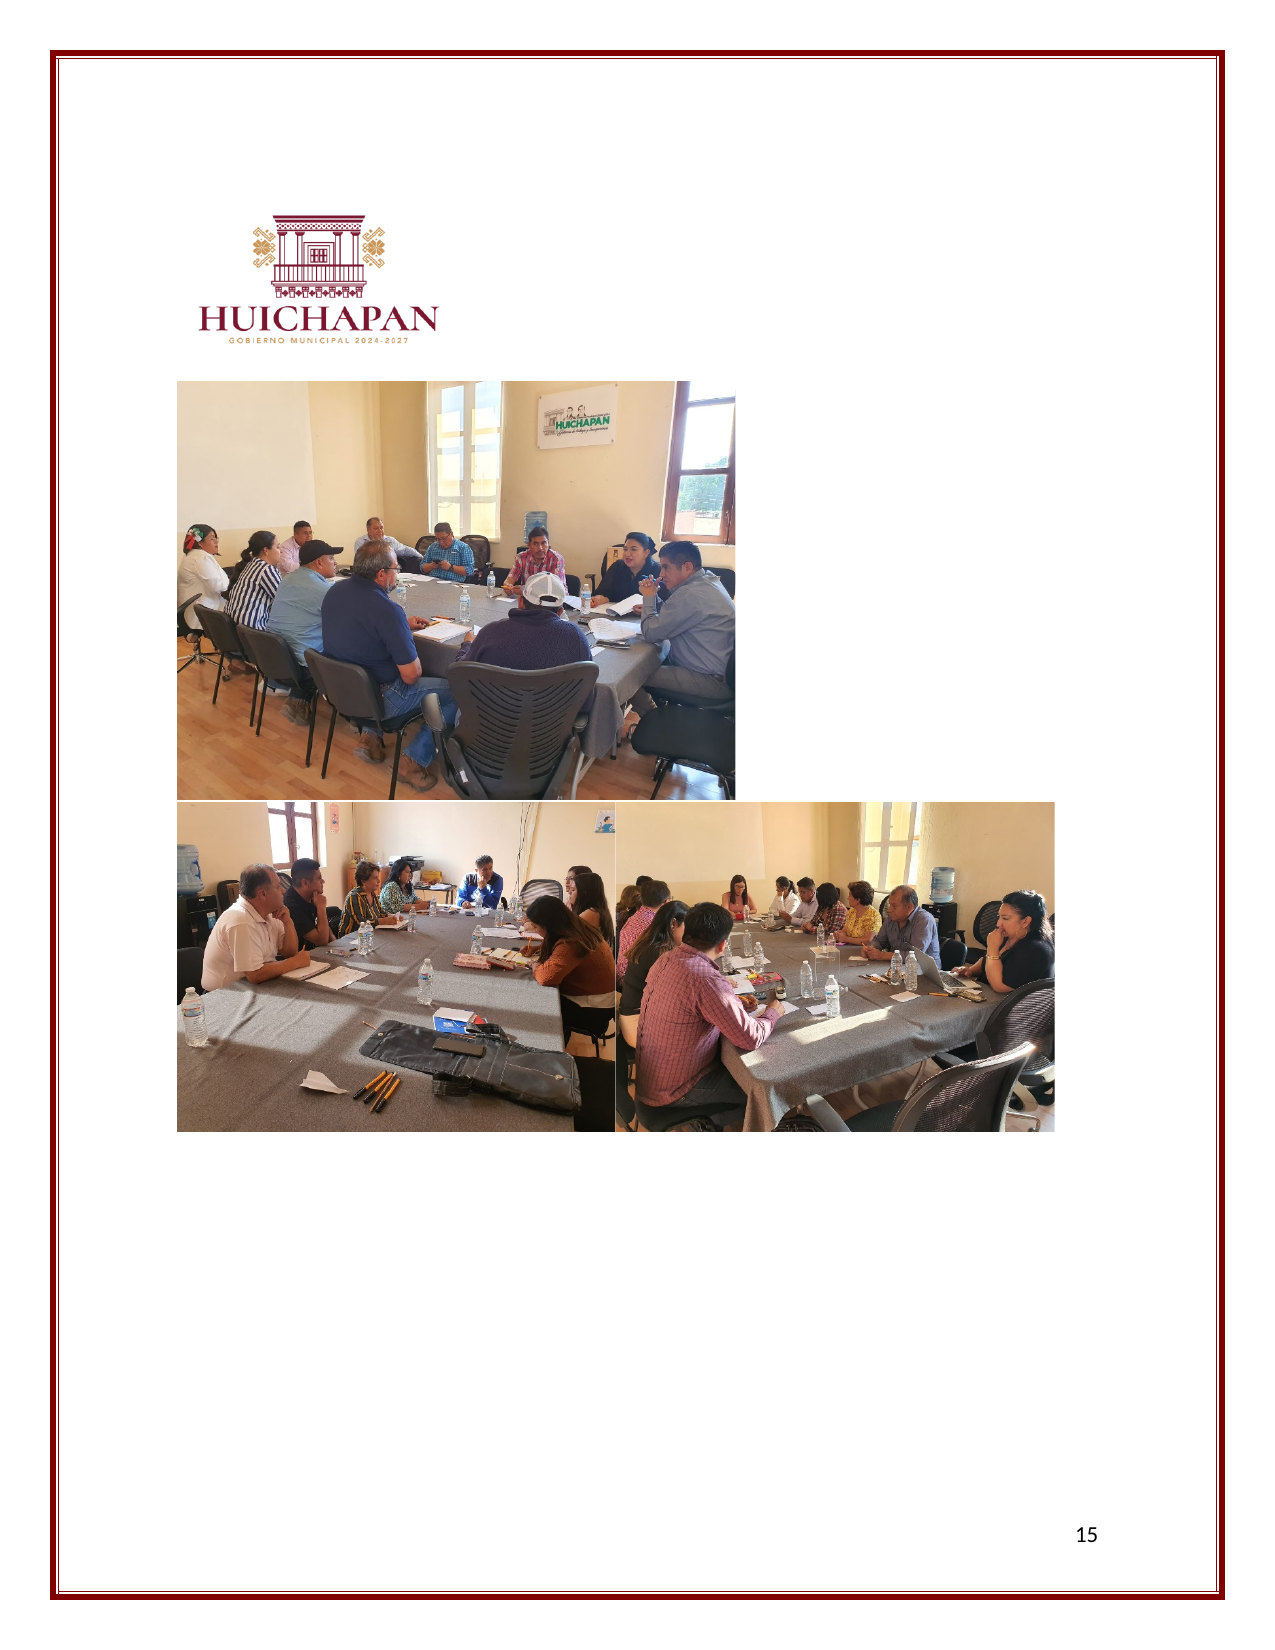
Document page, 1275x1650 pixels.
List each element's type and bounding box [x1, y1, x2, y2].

picture [177, 195, 460, 363]
picture [177, 802, 1055, 1132]
picture [177, 381, 736, 800]
